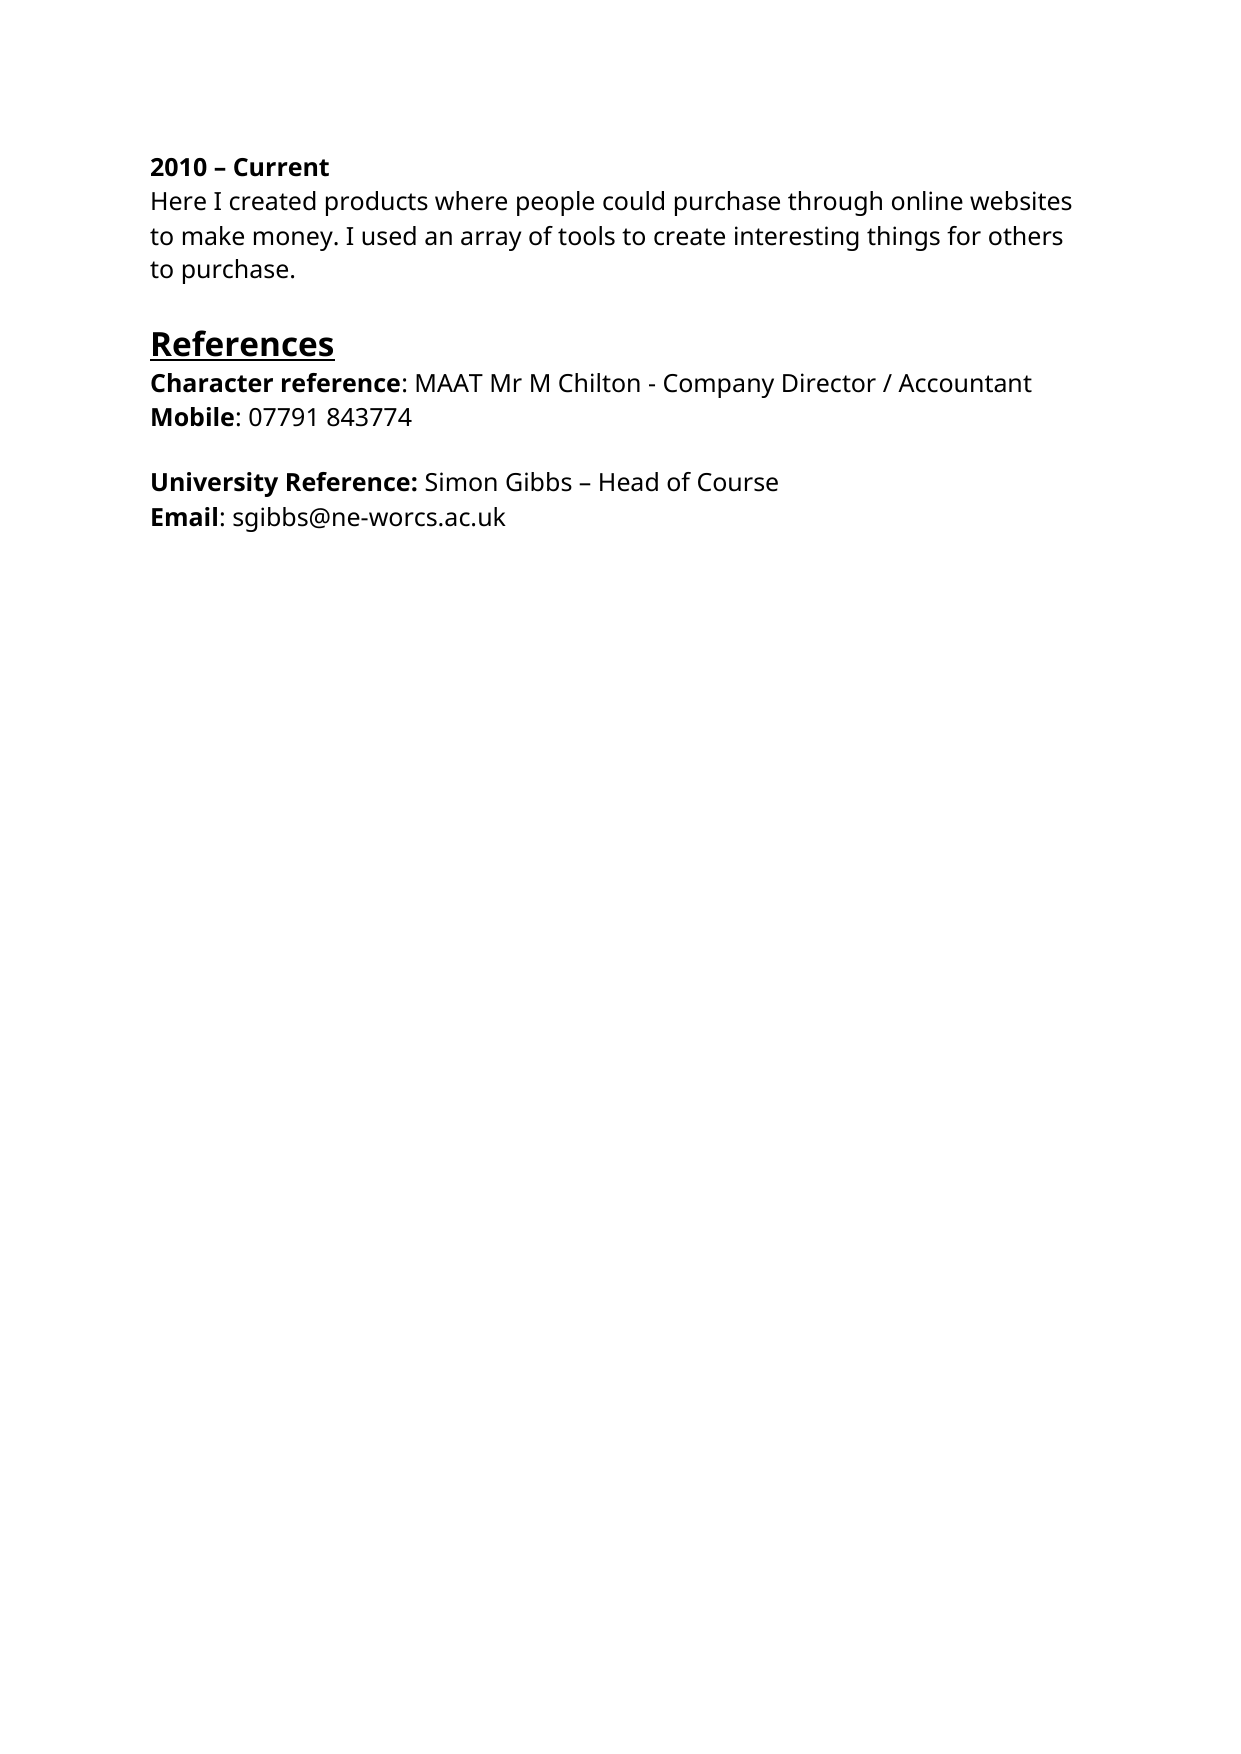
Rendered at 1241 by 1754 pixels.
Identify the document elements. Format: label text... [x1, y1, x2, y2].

text Email: sgibbs@ne-worcs.ac.uk [150, 499, 1090, 533]
text Here I created products where people could purchase through online websites to make money. I used an array of tools to create interesting things for others to purchase. References [150, 184, 1090, 366]
text Mobile: 07791 843774 [150, 400, 1090, 434]
text Character reference: MAAT Mr M Chilton - Company Director / Accountant [150, 366, 1090, 400]
text 2010 – Current [150, 150, 1090, 184]
text University Reference: Simon Gibbs – Head of Course [150, 465, 1090, 499]
